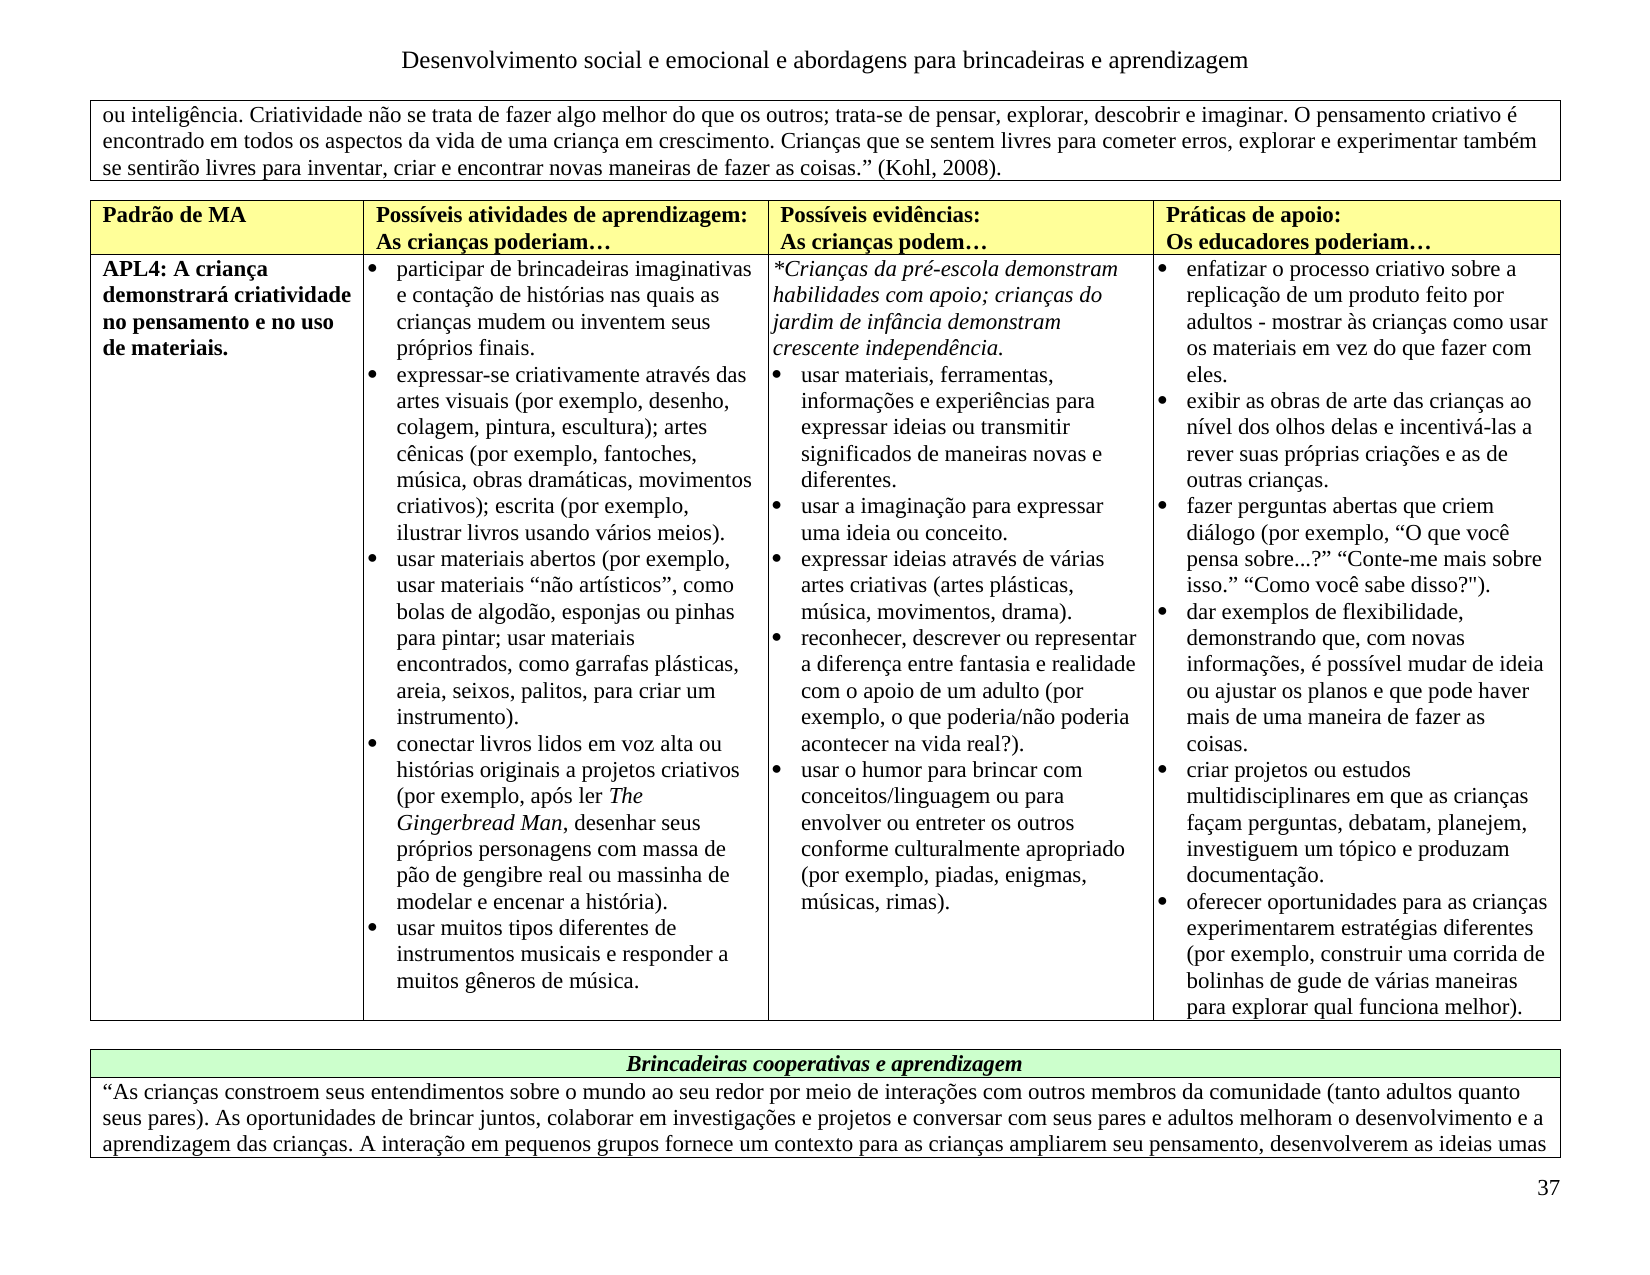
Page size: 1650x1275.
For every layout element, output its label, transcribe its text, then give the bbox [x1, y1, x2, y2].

table_cell APL4: A criança demonstrará criatividade no pensamento e no uso de materiais. [91, 255, 363, 1019]
table_cell participar de brincadeiras imaginativas e contação de histórias nas quais as crianças mudem ou inventem seus próprios finais. expressar-se criativamente através das artes visuais (por exemplo, desenho, colagem, pintura, escultura); artes cênicas (por exemplo, fantoches, música, obras dramáticas, movimentos criativos); escrita (por exemplo, ilustrar livros usando vários meios). usar materiais abertos (por exemplo, usar materiais “não artísticos”, como bolas de algodão, esponjas ou pinhas para pintar; usar materiais encontrados, como garrafas plásticas, areia, seixos, palitos, para criar um instrumento). conectar livros lidos em voz alta ou histórias originais a projetos criativos (por exemplo, após ler The Gingerbread Man, desenhar seus próprios personagens com massa de pão de gengibre real ou massinha de modelar e encenar a história). usar muitos tipos diferentes de instrumentos musicais e responder a muitos gêneros de música. [364, 255, 768, 1019]
table_cell *Crianças da pré-escola demonstram habilidades com apoio; crianças do jardim de infância demonstram crescente independência. usar materiais, ferramentas, informações e experiências para expressar ideias ou transmitir significados de maneiras novas e diferentes. usar a imaginação para expressar uma ideia ou conceito. expressar ideias através de várias artes criativas (artes plásticas, música, movimentos, drama). reconhecer, descrever ou representar a diferença entre fantasia e realidade com o apoio de um adulto (por exemplo, o que poderia/não poderia acontecer na vida real?). usar o humor para brincar com conceitos/linguagem ou para envolver ou entreter os outros conforme culturalmente apropriado (por exemplo, piadas, enigmas, músicas, rimas). [769, 255, 1153, 1019]
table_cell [91, 1078, 1560, 1157]
table_cell enfatizar o processo criativo sobre a replicação de um produto feito por adultos - mostrar às crianças como usar os materiais em vez do que fazer com eles. exibir as obras de arte das crianças ao nível dos olhos delas e incentivá-las a rever suas próprias criações e as de outras crianças. fazer perguntas abertas que criem diálogo (por exemplo, “O que você pensa sobre...?” “Conte-me mais sobre isso.” “Como você sabe disso?"). dar exemplos de flexibilidade, demonstrando que, com novas informações, é possível mudar de ideia ou ajustar os planos e que pode haver mais de uma maneira de fazer as coisas. criar projetos ou estudos multidisciplinares em que as crianças façam perguntas, debatam, planejem, investiguem um tópico e produzam documentação. oferecer oportunidades para as crianças experimentarem estratégias diferentes (por exemplo, construir uma corrida de bolinhas de gude de várias maneiras para explorar qual funciona melhor). [1154, 255, 1560, 1019]
table_header Práticas de apoio: Os educadores poderiam… [1154, 201, 1560, 254]
table_header Possíveis evidências: As crianças podem… [769, 201, 1153, 254]
table_header Brincadeiras cooperativas e aprendizagem [91, 1050, 1560, 1077]
table_header Possíveis atividades de aprendizagem: As crianças poderiam… [364, 201, 768, 254]
table_header Padrão de MA [91, 201, 363, 254]
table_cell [91, 101, 1560, 180]
